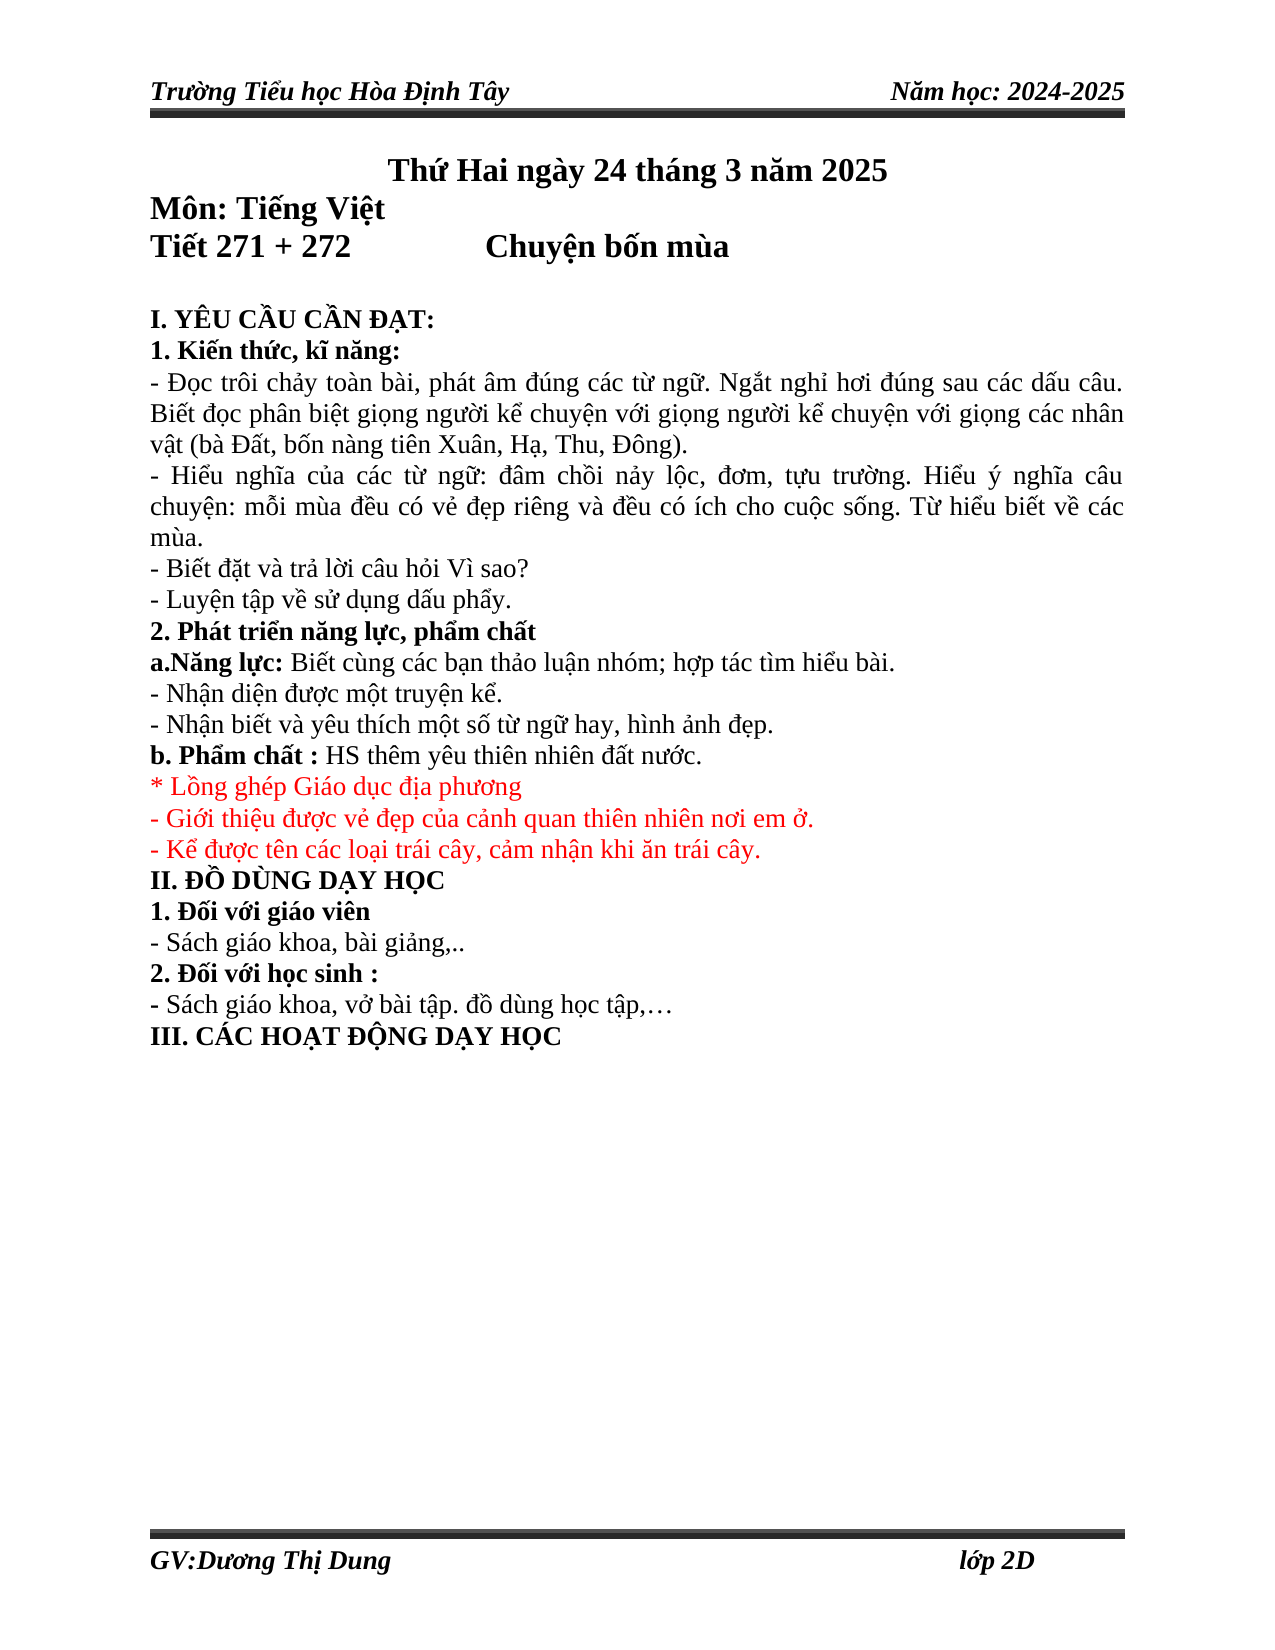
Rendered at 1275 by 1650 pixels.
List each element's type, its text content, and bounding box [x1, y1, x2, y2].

text 2. Phát triển năng lực, phẩm chất [150, 615, 1125, 646]
text - Kể được tên các loại trái cây, cảm nhận khi ăn trái cây. [150, 833, 1125, 864]
text - Giới thiệu được vẻ đẹp của cảnh quan thiên nhiên nơi em ở. [150, 802, 1125, 833]
text - Nhận diện được một truyện kể. [150, 677, 1125, 708]
text - Biết đặt và trả lời câu hỏi Vì sao? [150, 552, 1125, 584]
text I. YÊU CẦU CẦN ĐẠT: [150, 303, 1125, 334]
text III. CÁC HOẠT ĐỘNG DẠY HỌC [150, 1020, 1125, 1051]
text - Hiểu nghĩa của các từ ngữ: đâm chồi nảy lộc, đơm, tựu trường. Hiểu ý nghĩa câu chuyện: mỗi mùa đều có vẻ đẹp riêng và đều có ích cho cuộc sống. Từ hiểu biết về các mùa. [150, 459, 1125, 552]
text - Luyện tập về sử dụng dấu phẩy. [150, 584, 1125, 615]
text 2. Đối với học sinh : [150, 957, 1125, 988]
text - Sách giáo khoa, bài giảng,.. [150, 926, 1125, 957]
text * Lồng ghép Giáo dục địa phương [150, 771, 1125, 802]
text a.Năng lực: Biết cùng các bạn thảo luận nhóm; hợp tác tìm hiểu bài. [150, 646, 1125, 677]
text Tiết 271 + 272 Chuyện bốn mùa [150, 227, 1125, 265]
text b. Phẩm chất : HS thêm yêu thiên nhiên đất nước. [150, 739, 1125, 771]
text - Đọc trôi chảy toàn bài, phát âm đúng các từ ngữ. Ngắt nghỉ hơi đúng sau các dấu câu. Biết đọc phân biệt giọng người kể chuyện với giọng người kể chuyện với giọng các nhân vật (bà Đất, bốn nàng tiên Xuân, Hạ, Thu, Đông). [150, 366, 1125, 459]
text 1. Đối với giáo viên [150, 895, 1125, 926]
text II. ĐỒ DÙNG DẠY HỌC [150, 864, 1125, 895]
text Thứ Hai ngày 24 tháng 3 năm 2025 [150, 150, 1125, 188]
text 1. Kiến thức, kĩ năng: [150, 334, 1125, 366]
text - Sách giáo khoa, vở bài tập. đồ dùng học tập,… [150, 988, 1125, 1020]
text - Nhận biết và yêu thích một số từ ngữ hay, hình ảnh đẹp. [150, 708, 1125, 739]
text Môn: Tiếng Việt [150, 188, 1125, 227]
